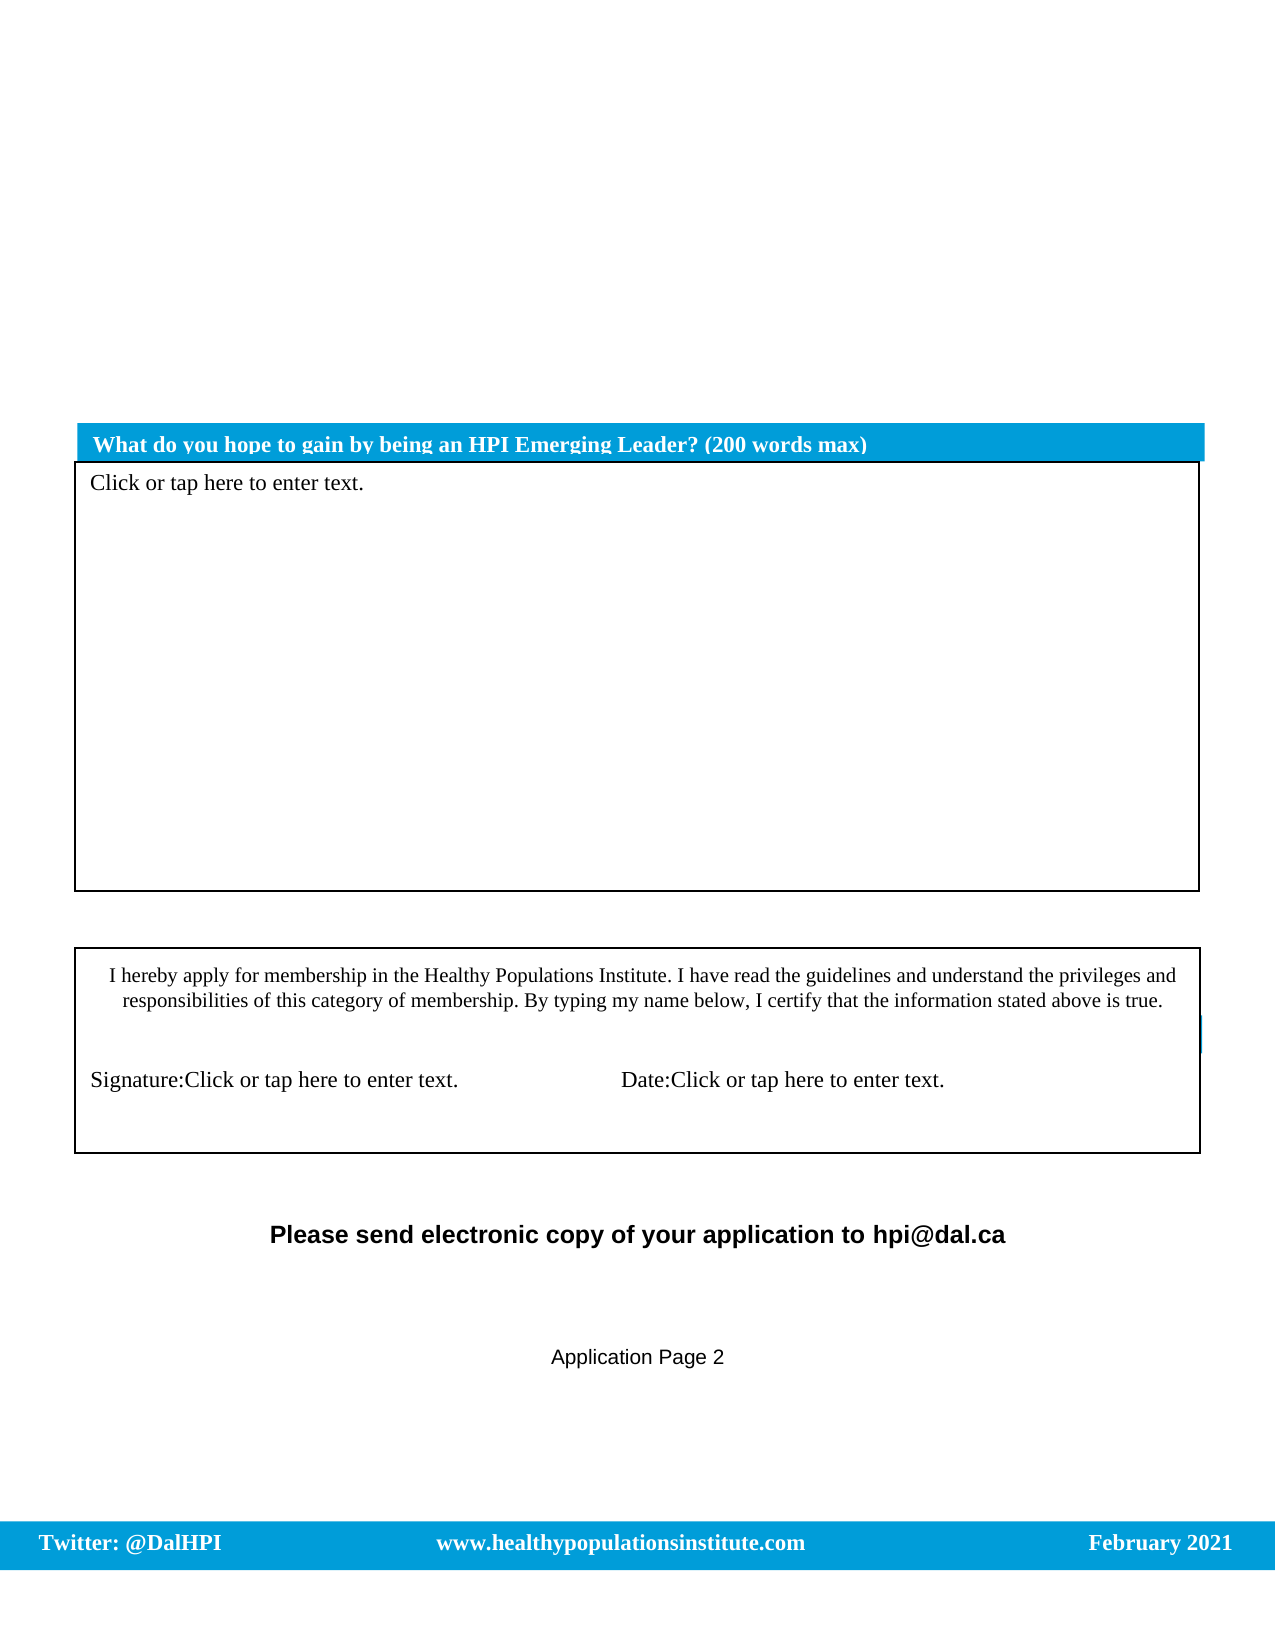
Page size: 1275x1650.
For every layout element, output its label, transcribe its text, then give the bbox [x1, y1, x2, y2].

text Application Page 2 [75, 1344, 1200, 1368]
text Please send electronic copy of your application to hpi@dal.ca [75, 1220, 1200, 1249]
